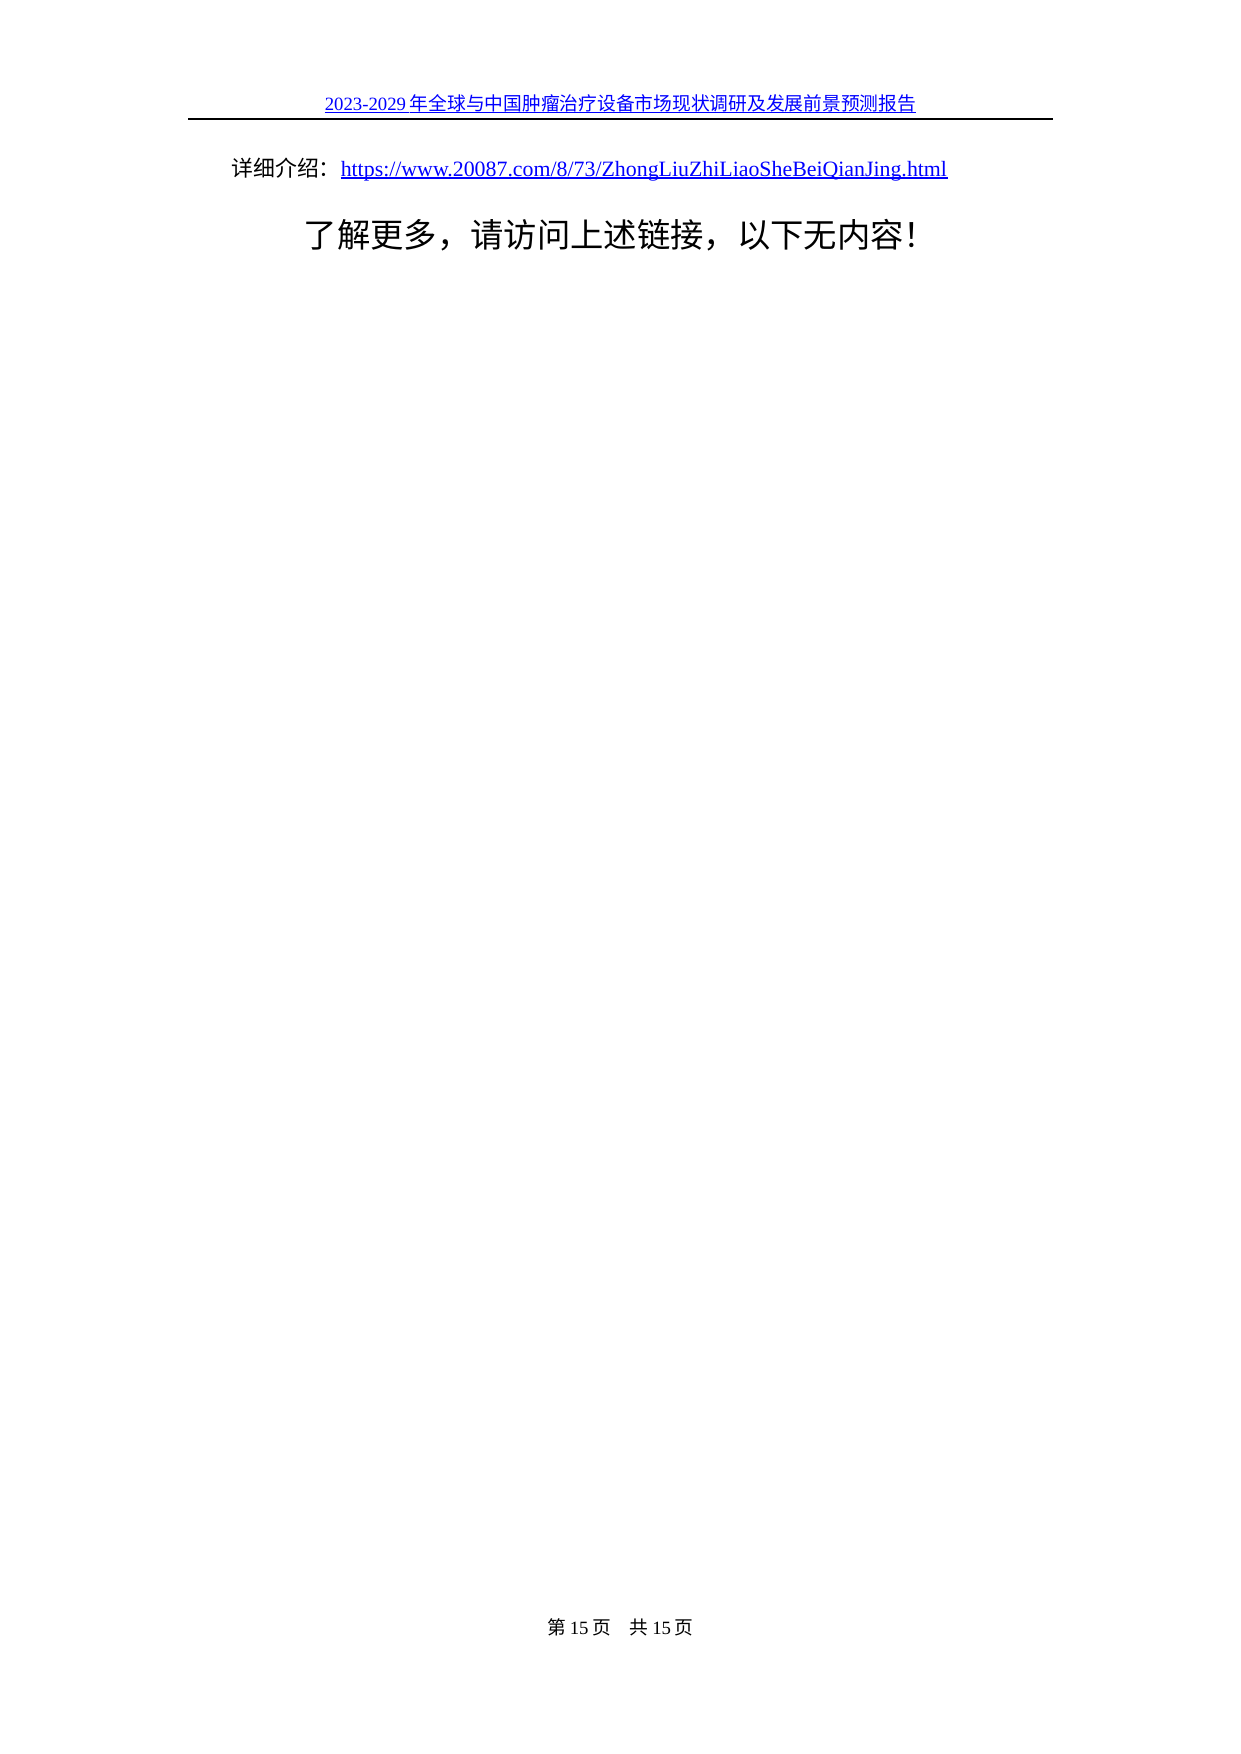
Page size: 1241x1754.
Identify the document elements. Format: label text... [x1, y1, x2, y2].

text 详细介绍：https://www.20087.com/8/73/ZhongLiuZhiLiaoSheBeiQianJing.html [187, 150, 1053, 183]
title 了解更多，请访问上述链接，以下无内容！ [187, 200, 1053, 265]
